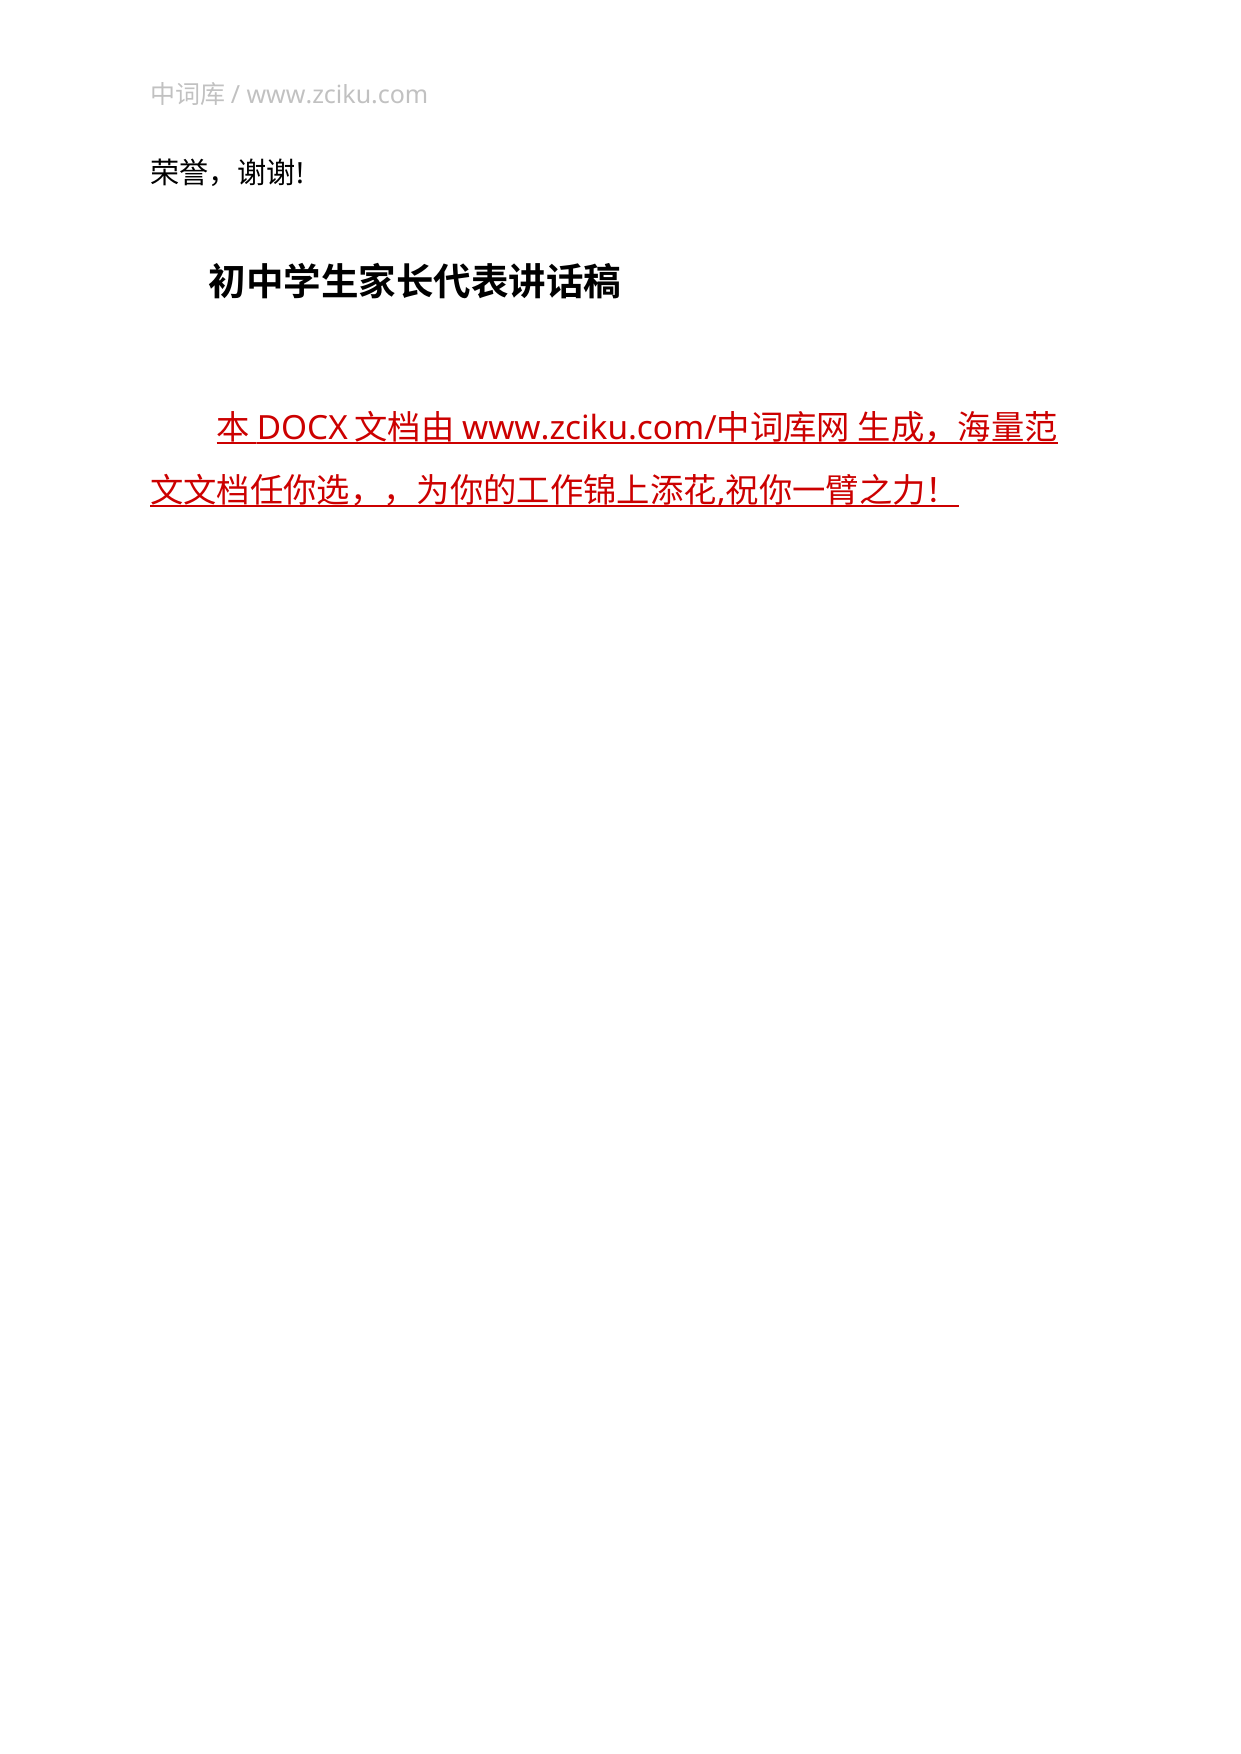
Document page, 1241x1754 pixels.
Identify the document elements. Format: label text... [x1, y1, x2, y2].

text 初中学生家长代表讲话稿 [150, 252, 1090, 306]
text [150, 150, 1090, 192]
text 本DOCX文档由 www.zciku.com/中词库网 生成，海量范文文档任你选，，为你的工作锦上添花,祝你一臂之力！ [150, 401, 1090, 512]
